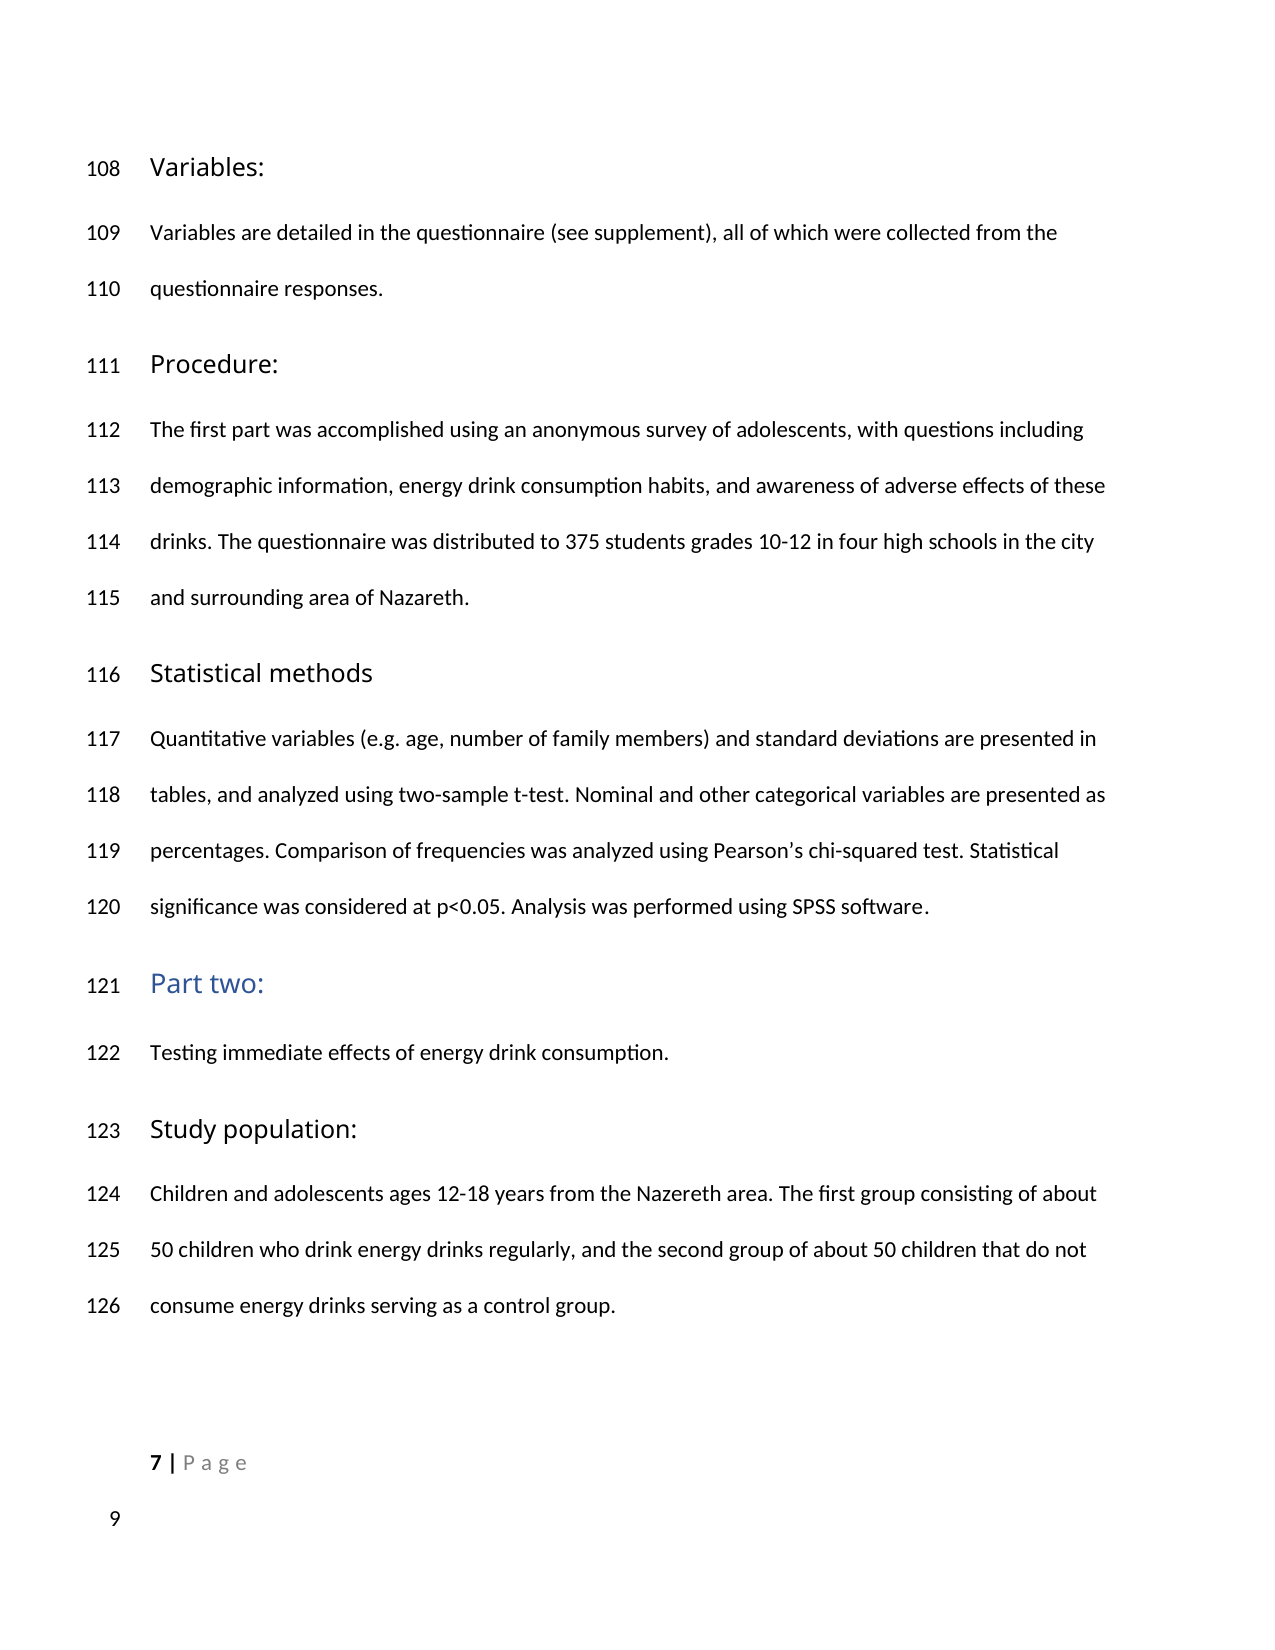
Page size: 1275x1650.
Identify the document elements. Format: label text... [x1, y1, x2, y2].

subtitle Procedure: [150, 347, 1125, 381]
subtitle Study population: [150, 1111, 1125, 1145]
subtitle Part two: [150, 965, 1125, 1002]
text Quantitative variables (e.g. age, number of family members) and standard deviations are presented in tables, and analyzed using two-sample t-test. Nominal and other categorical variables are presented as percentages. Comparison of frequencies was analyzed using Pearson’s chi-squared test. Statistical significance was considered at p<0.05. Analysis was performed using SPSS software. [150, 724, 1125, 920]
text Variables are detailed in the questionnaire (see supplement), all of which were collected from the questionnaire responses. [150, 218, 1125, 302]
text The first part was accomplished using an anonymous survey of adolescents, with questions including demographic information, energy drink consumption habits, and awareness of adverse effects of these drinks. The questionnaire was distributed to 375 students grades 10-12 in four high schools in the city and surrounding area of Nazareth. [150, 415, 1125, 611]
subtitle Variables: [150, 150, 1125, 184]
text Testing immediate effects of energy drink consumption. [150, 1038, 1125, 1067]
subtitle Statistical methods [150, 656, 1125, 690]
text Children and adolescents ages 12-18 years from the Nazereth area. The first group consisting of about 50 children who drink energy drinks regularly, and the second group of about 50 children that do not consume energy drinks serving as a control group. [150, 1179, 1125, 1319]
